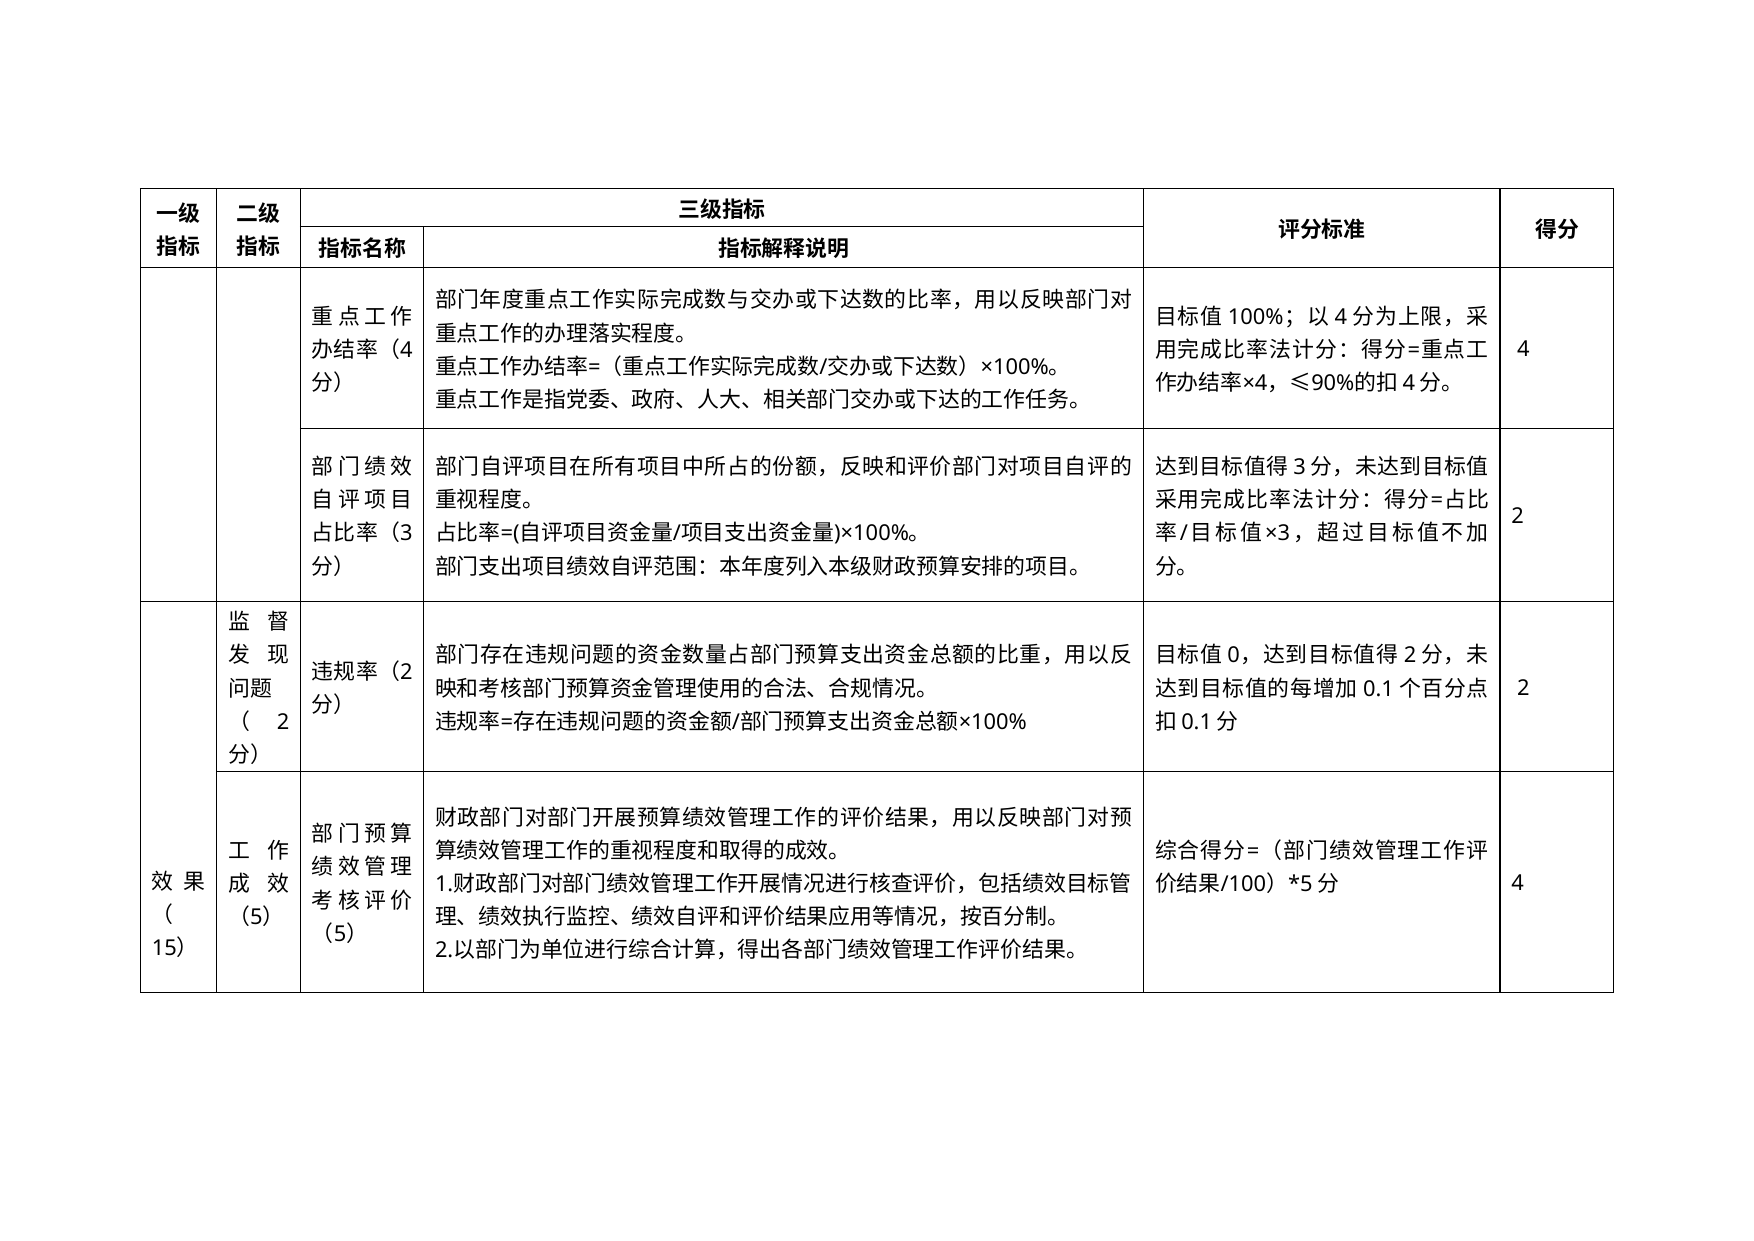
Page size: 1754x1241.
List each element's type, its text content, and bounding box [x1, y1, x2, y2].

table_cell 目标值0，达到目标值得2分，未达到目标值的每增加0.1个百分点扣0.1分 [1144, 602, 1499, 771]
table_header 一级指标 [141, 189, 216, 267]
table_header 二级指标 [217, 189, 300, 267]
table_cell 重点工作办结率（4分） [301, 268, 423, 428]
table_cell 违规率（2分） [301, 602, 423, 771]
table_cell 财政部门对部门开展预算绩效管理工作的评价结果，用以反映部门对预算绩效管理工作的重视程度和取得的成效。 1.财政部门对部门绩效管理工作开展情况进行核查评价，包括绩效目标管理、绩效执行监控、绩效自评和评价结果应用等情况，按百分制。 2.以部门为单位进行综合计算，得出各部门绩效管理工作评价结果。 [424, 772, 1143, 992]
table_cell 部门存在违规问题的资金数量占部门预算支出资金总额的比重，用以反映和考核部门预算资金管理使用的合法、合规情况。 违规率=存在违规问题的资金额/部门预算支出资金总额×100% [424, 602, 1143, 771]
table_header 得分 [1501, 189, 1613, 267]
table_cell 效果（15） 效果（15） [141, 602, 216, 992]
table_cell 部门绩效自评项目占比率（3分） [301, 429, 423, 601]
table_cell 目标值100%；以4分为上限，采用完成比率法计分：得分=重点工作办结率×4，≤90%的扣4分。 [1144, 268, 1499, 428]
table_cell 部门自评项目在所有项目中所占的份额，反映和评价部门对项目自评的重视程度。 占比率=(自评项目资金量/项目支出资金量)×100%。 部门支出项目绩效自评范围：本年度列入本级财政预算安排的项目。 [424, 429, 1143, 601]
table_cell 部门预算绩效管理考核评价（5） [301, 772, 423, 992]
table_cell 2 [1501, 602, 1613, 771]
table_cell 综合得分=（部门绩效管理工作评价结果/100）*5分 [1144, 772, 1499, 992]
table_cell 4 [1501, 772, 1613, 992]
table_cell 达到目标值得3分，未达到目标值采用完成比率法计分：得分=占比率/目标值×3，超过目标值不加分。 [1144, 429, 1499, 601]
table_header 评分标准 [1144, 189, 1499, 267]
table_cell 指标解释说明 [424, 227, 1143, 267]
table_header 三级指标 [301, 189, 1143, 226]
table_cell 4 [1501, 268, 1613, 428]
table_cell 部门年度重点工作实际完成数与交办或下达数的比率，用以反映部门对重点工作的办理落实程度。 重点工作办结率=（重点工作实际完成数/交办或下达数）×100%。 重点工作是指党委、政府、人大、相关部门交办或下达的工作任务。 [424, 268, 1143, 428]
table_cell 指标名称 [301, 227, 423, 267]
table_cell 工作成效（5） [217, 772, 300, 992]
table_cell 2 [1501, 429, 1613, 601]
table_cell 监督发现问题 （2分） [217, 602, 300, 771]
